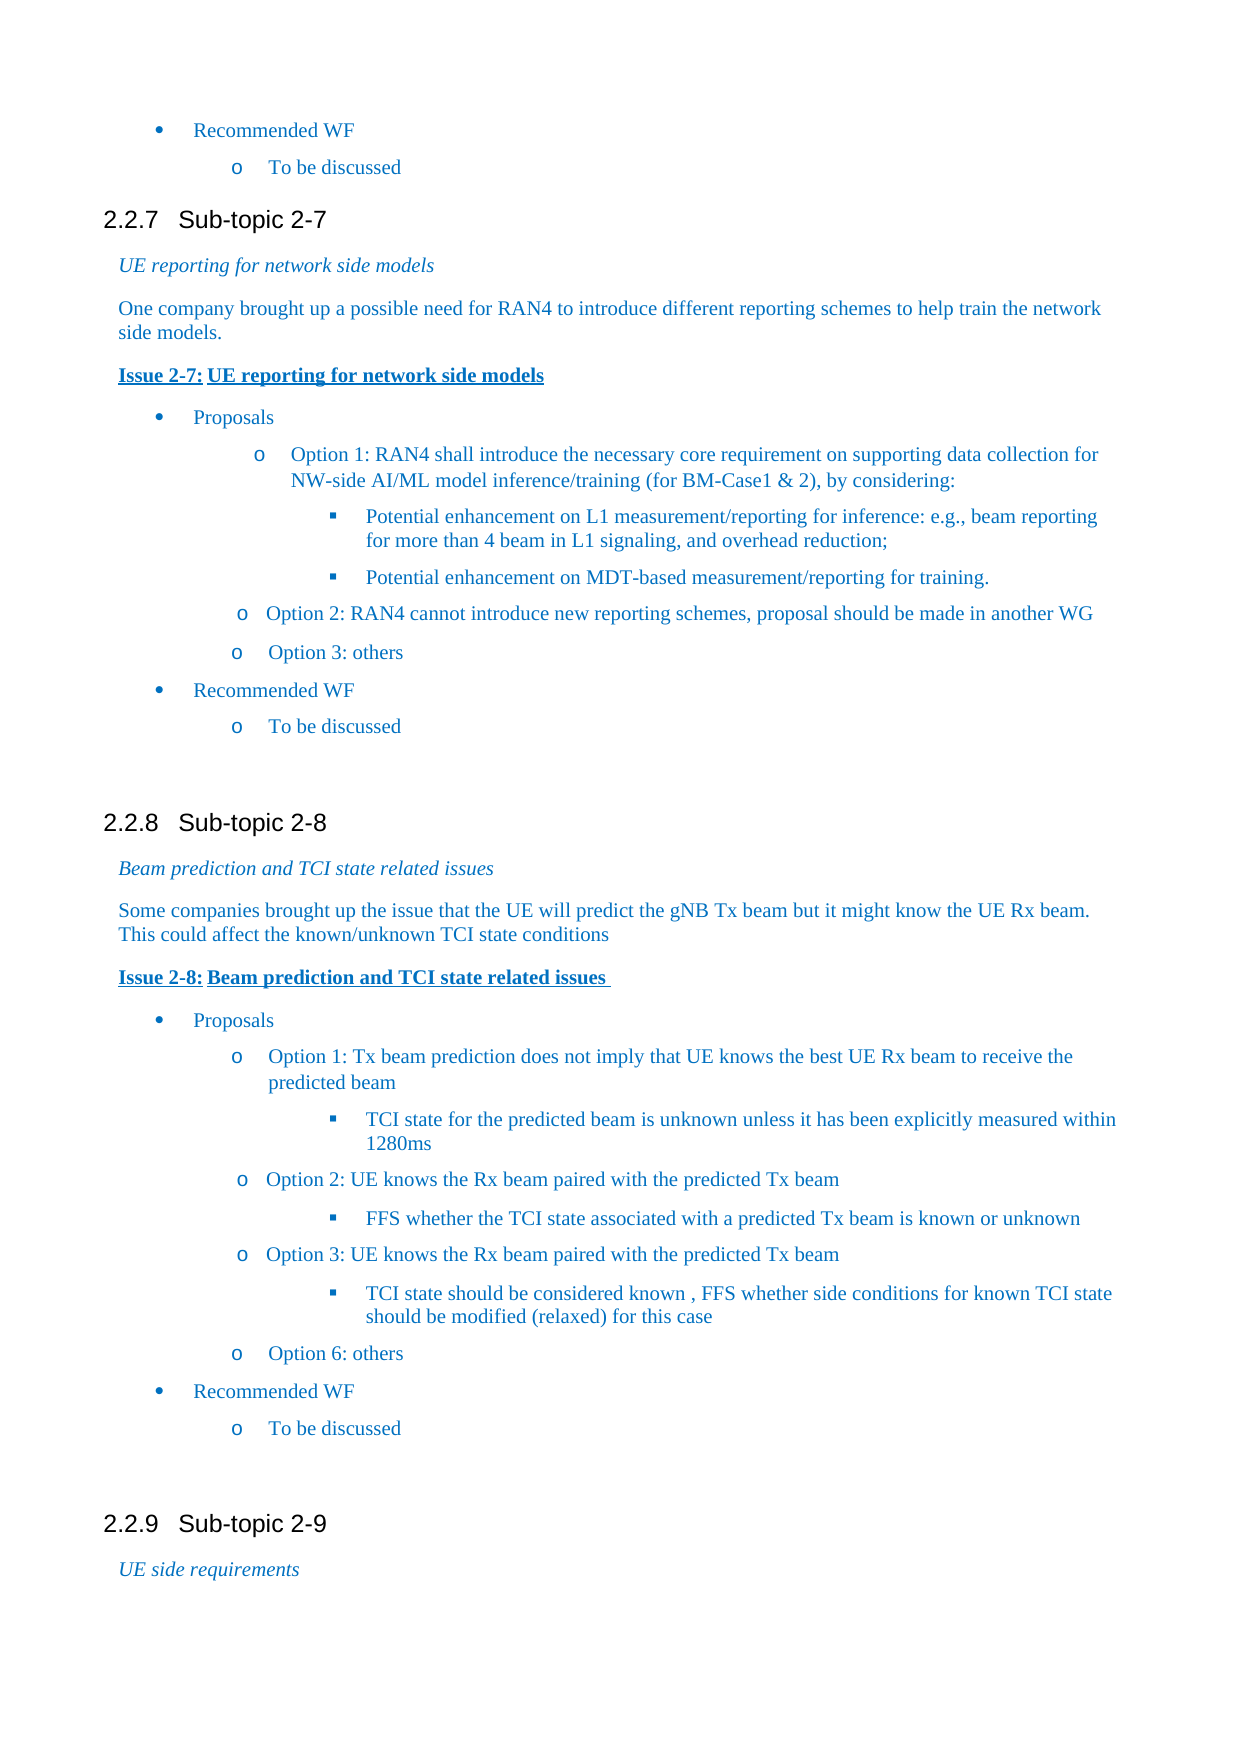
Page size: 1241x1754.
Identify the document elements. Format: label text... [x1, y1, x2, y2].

text UE side requirements [118, 1557, 1122, 1581]
list Proposals [156, 1008, 1122, 1032]
text Beam prediction and TCI state related issues [118, 855, 1122, 879]
text Some companies brought up the issue that the UE will predict the gNB Tx beam but it might know the UE Rx beam. This could affect the known/unknown TCI state conditions [118, 898, 1122, 946]
list Option 1: Tx beam prediction does not imply that UE knows the best UE Rx beam to receive the predicted beam [231, 1044, 1122, 1094]
list Option 2: RAN4 cannot introduce new reporting schemes, proposal should be made in another WG [236, 601, 1122, 627]
list Recommended WF [156, 118, 1122, 142]
subtitle Sub-topic 2-9 [103, 1509, 1122, 1538]
list Option 2: UE knows the Rx beam paired with the predicted Tx beam [236, 1167, 1122, 1193]
list Recommended WF [156, 1379, 1122, 1403]
list To be discussed [231, 714, 1122, 740]
text Issue 2-7: UE reporting for network side models [118, 362, 1122, 387]
list TCI state should be considered known , FFS whether side conditions for known TCI state should be modified (relaxed) for this case [328, 1280, 1122, 1328]
list To be discussed [231, 154, 1122, 180]
list TCI state for the predicted beam is unknown unless it has been explicitly measured within 1280ms [328, 1107, 1122, 1155]
subtitle Sub-topic 2-8 [103, 808, 1122, 837]
subtitle Sub-topic 2-7 [103, 205, 1122, 234]
text Issue 2-8: Beam prediction and TCI state related issues [118, 965, 1122, 989]
list Recommended WF [156, 678, 1122, 702]
list Option 6: others [231, 1341, 1122, 1367]
list Option 3: others [231, 639, 1122, 665]
list Proposals [156, 405, 1122, 429]
list To be discussed [231, 1416, 1122, 1442]
list FFS whether the TCI state associated with a predicted Tx beam is known or unknown [328, 1206, 1122, 1230]
text One company brought up a possible need for RAN4 to introduce different reporting schemes to help train the network side models. [118, 296, 1122, 344]
list Option 1: RAN4 shall introduce the necessary core requirement on supporting data collection for NW-side AI/ML model inference/training (for BM-Case1 & 2), by considering: [253, 442, 1122, 492]
list Potential enhancement on MDT-based measurement/reporting for training. [328, 565, 1122, 589]
text UE reporting for network side models [118, 253, 1122, 277]
list Option 3: UE knows the Rx beam paired with the predicted Tx beam [236, 1242, 1122, 1268]
list Potential enhancement on L1 measurement/reporting for inference: e.g., beam reporting for more than 4 beam in L1 signaling, and overhead reduction; [328, 504, 1122, 552]
